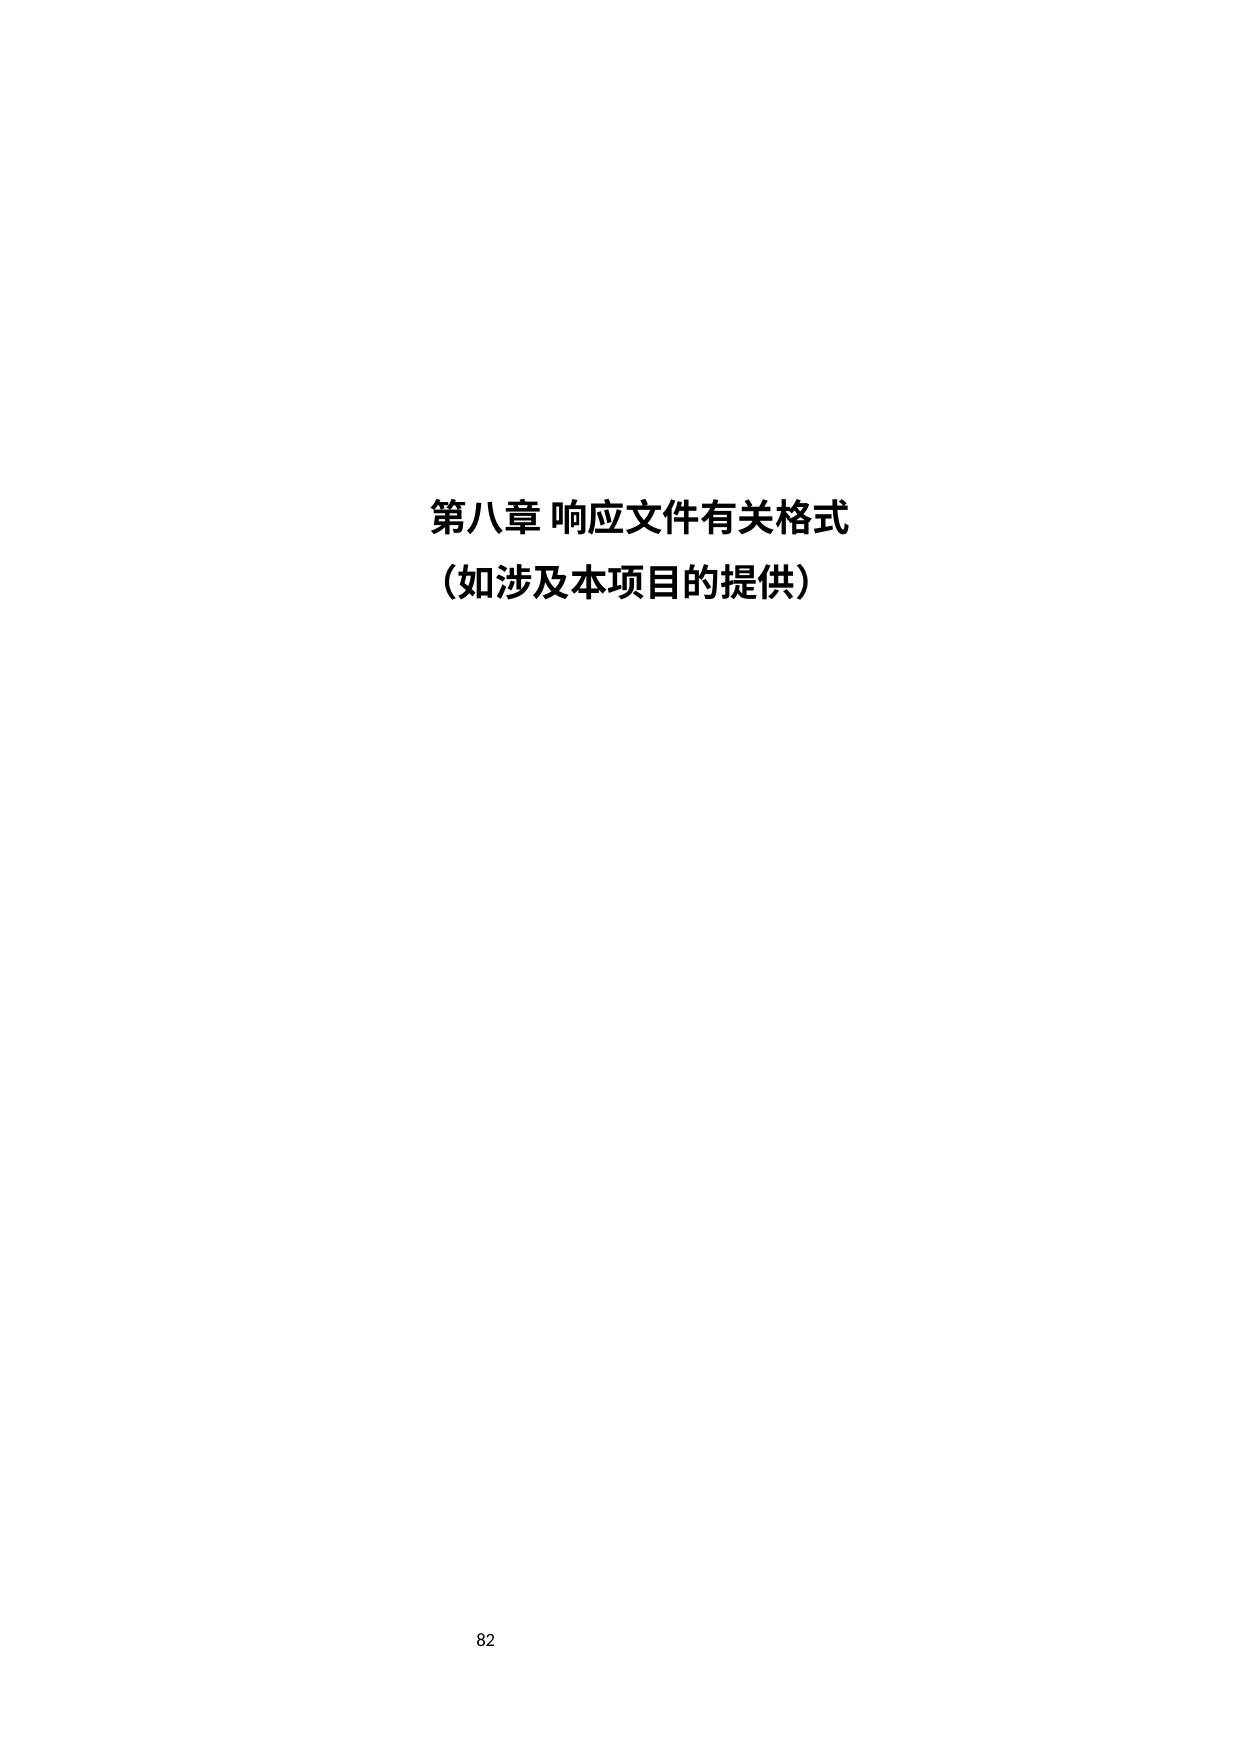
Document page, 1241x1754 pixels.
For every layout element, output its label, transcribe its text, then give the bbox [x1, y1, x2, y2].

text （如涉及本项目的提供） [165, 548, 1087, 613]
text 第八章 响应文件有关格式 [165, 483, 1087, 548]
